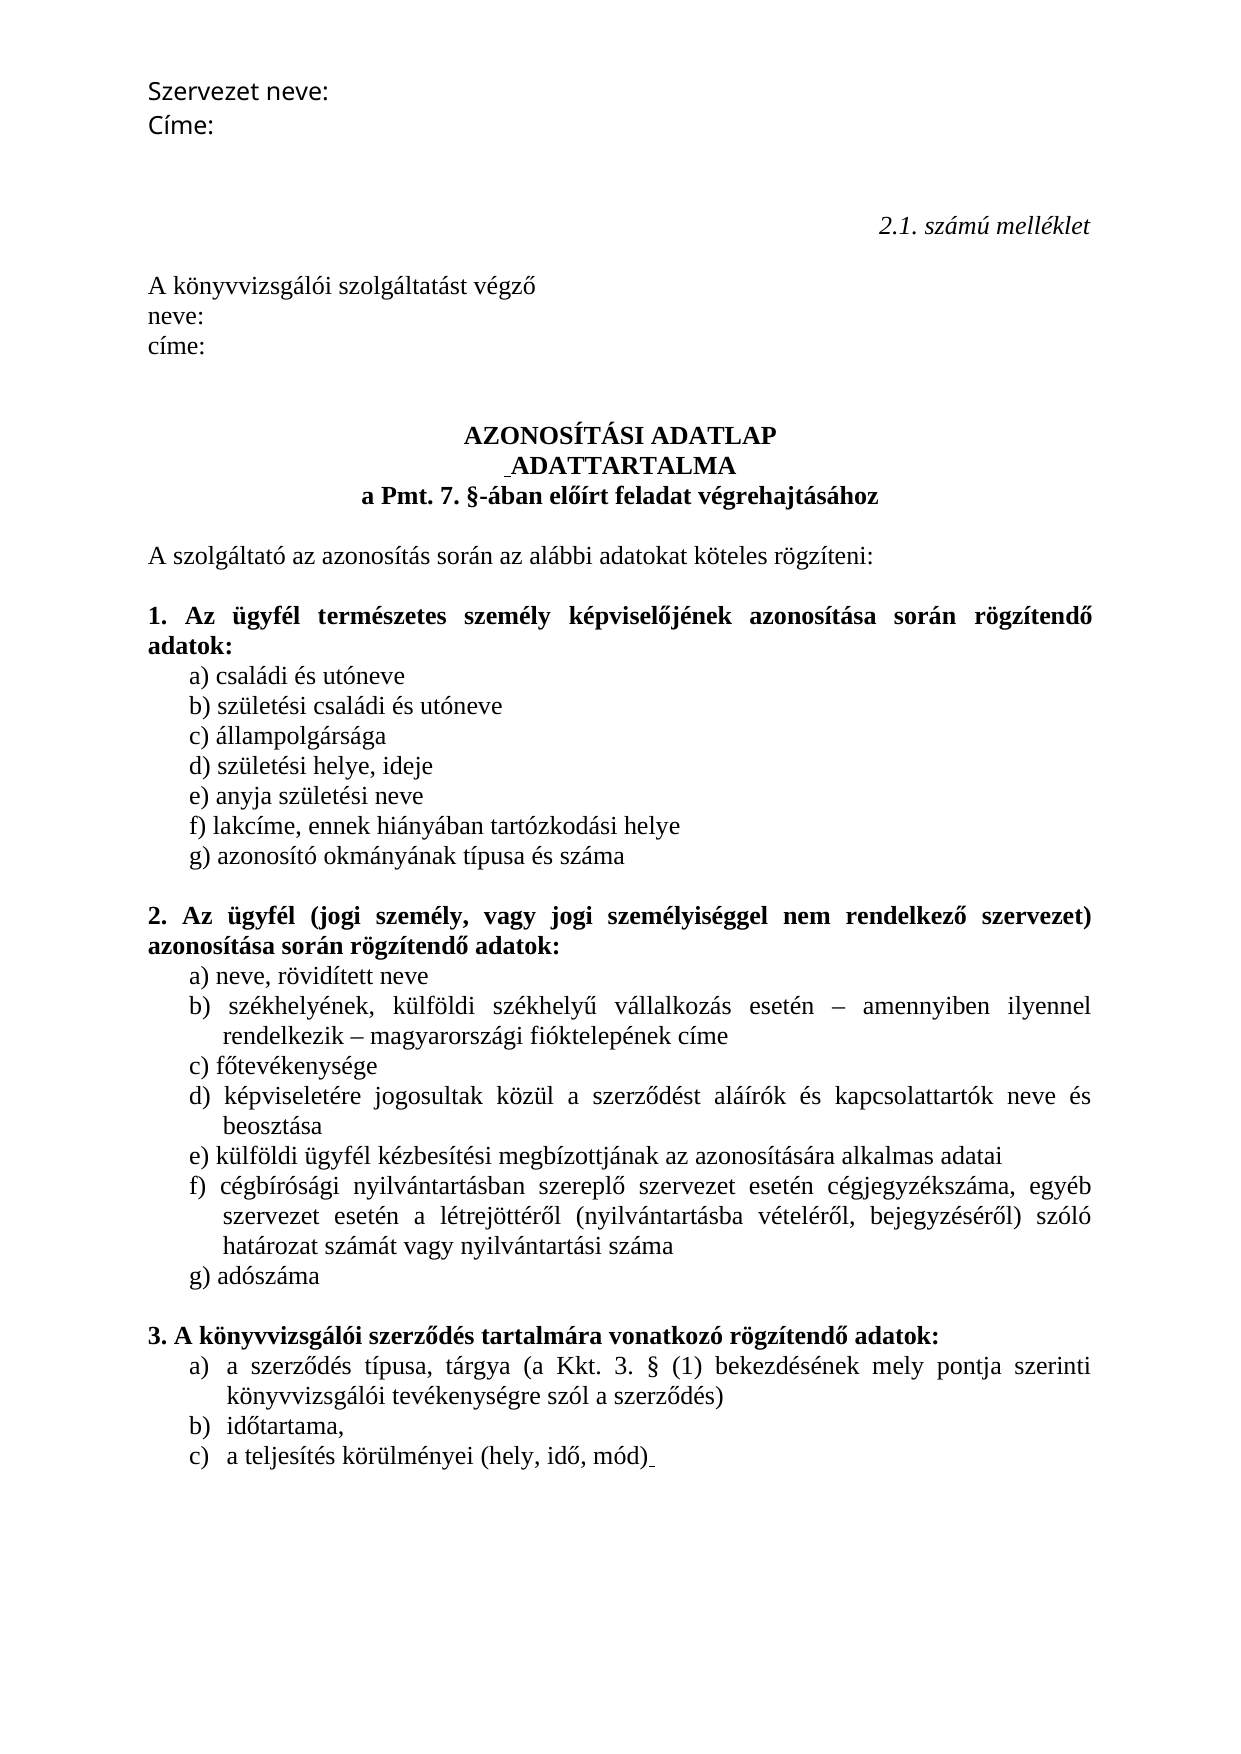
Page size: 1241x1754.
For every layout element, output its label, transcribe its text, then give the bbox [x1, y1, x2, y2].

text A könyvvizsgálói szolgáltatást végző [148, 270, 1093, 300]
subtitle g) azonosító okmányának típusa és száma [168, 840, 1093, 870]
subtitle a) családi és utóneve [168, 660, 1093, 690]
subtitle b) székhelyének, külföldi székhelyű vállalkozás esetén – amennyiben ilyennel rendelkezik – magyarországi fióktelepének címe [189, 990, 1093, 1050]
subtitle A szolgáltató az azonosítás során az alábbi adatokat köteles rögzíteni: [148, 540, 1093, 570]
text neve: [148, 300, 1093, 330]
subtitle g) adószáma [189, 1260, 1093, 1290]
text a Pmt. 7. §-ában előírt feladat végrehajtásához [148, 480, 1093, 510]
subtitle 3. A könyvvizsgálói szerződés tartalmára vonatkozó rögzítendő adatok: [148, 1320, 1093, 1350]
subtitle e) külföldi ügyfél kézbesítési megbízottjának az azonosítására alkalmas adatai [189, 1140, 1093, 1170]
subtitle d) képviseletére jogosultak közül a szerződést aláírók és kapcsolattartók neve és beosztása [189, 1080, 1093, 1140]
subtitle 2. Az ügyfél (jogi személy, vagy jogi személyiséggel nem rendelkező szervezet) azonosítása során rögzítendő adatok: [148, 900, 1093, 960]
subtitle c) főtevékenysége [189, 1050, 1093, 1080]
subtitle a szerződés típusa, tárgya (a Kkt. 3. § (1) bekezdésének mely pontja szerinti könyvvizsgálói tevékenységre szól a szerződés) [189, 1350, 1093, 1410]
subtitle f) cégbírósági nyilvántartásban szereplő szervezet esetén cégjegyzékszáma, egyéb szervezet esetén a létrejöttéről (nyilvántartásba vételéről, bejegyzéséről) szóló határozat számát vagy nyilvántartási száma [189, 1170, 1093, 1260]
subtitle f) lakcíme, ennek hiányában tartózkodási helye [168, 810, 1093, 840]
text ADATTARTALMA [148, 450, 1093, 480]
text címe: [148, 330, 1093, 360]
subtitle e) anyja születési neve [168, 780, 1093, 810]
subtitle c) állampolgársága [148, 720, 1093, 750]
text 1. Az ügyfél természetes személy képviselőjének azonosítása során rögzítendő adatok: [148, 600, 1093, 660]
subtitle d) születési helye, ideje [168, 750, 1093, 780]
text 2.1. számú melléklet [148, 210, 1093, 240]
text AZONOSÍTÁSI ADATLAP [148, 420, 1093, 450]
subtitle a teljesítés körülményei (hely, idő, mód) [189, 1440, 1093, 1470]
subtitle a) neve, rövidített neve [189, 960, 1093, 990]
subtitle b) születési családi és utóneve [148, 690, 1093, 720]
subtitle időtartama, [189, 1410, 1093, 1440]
